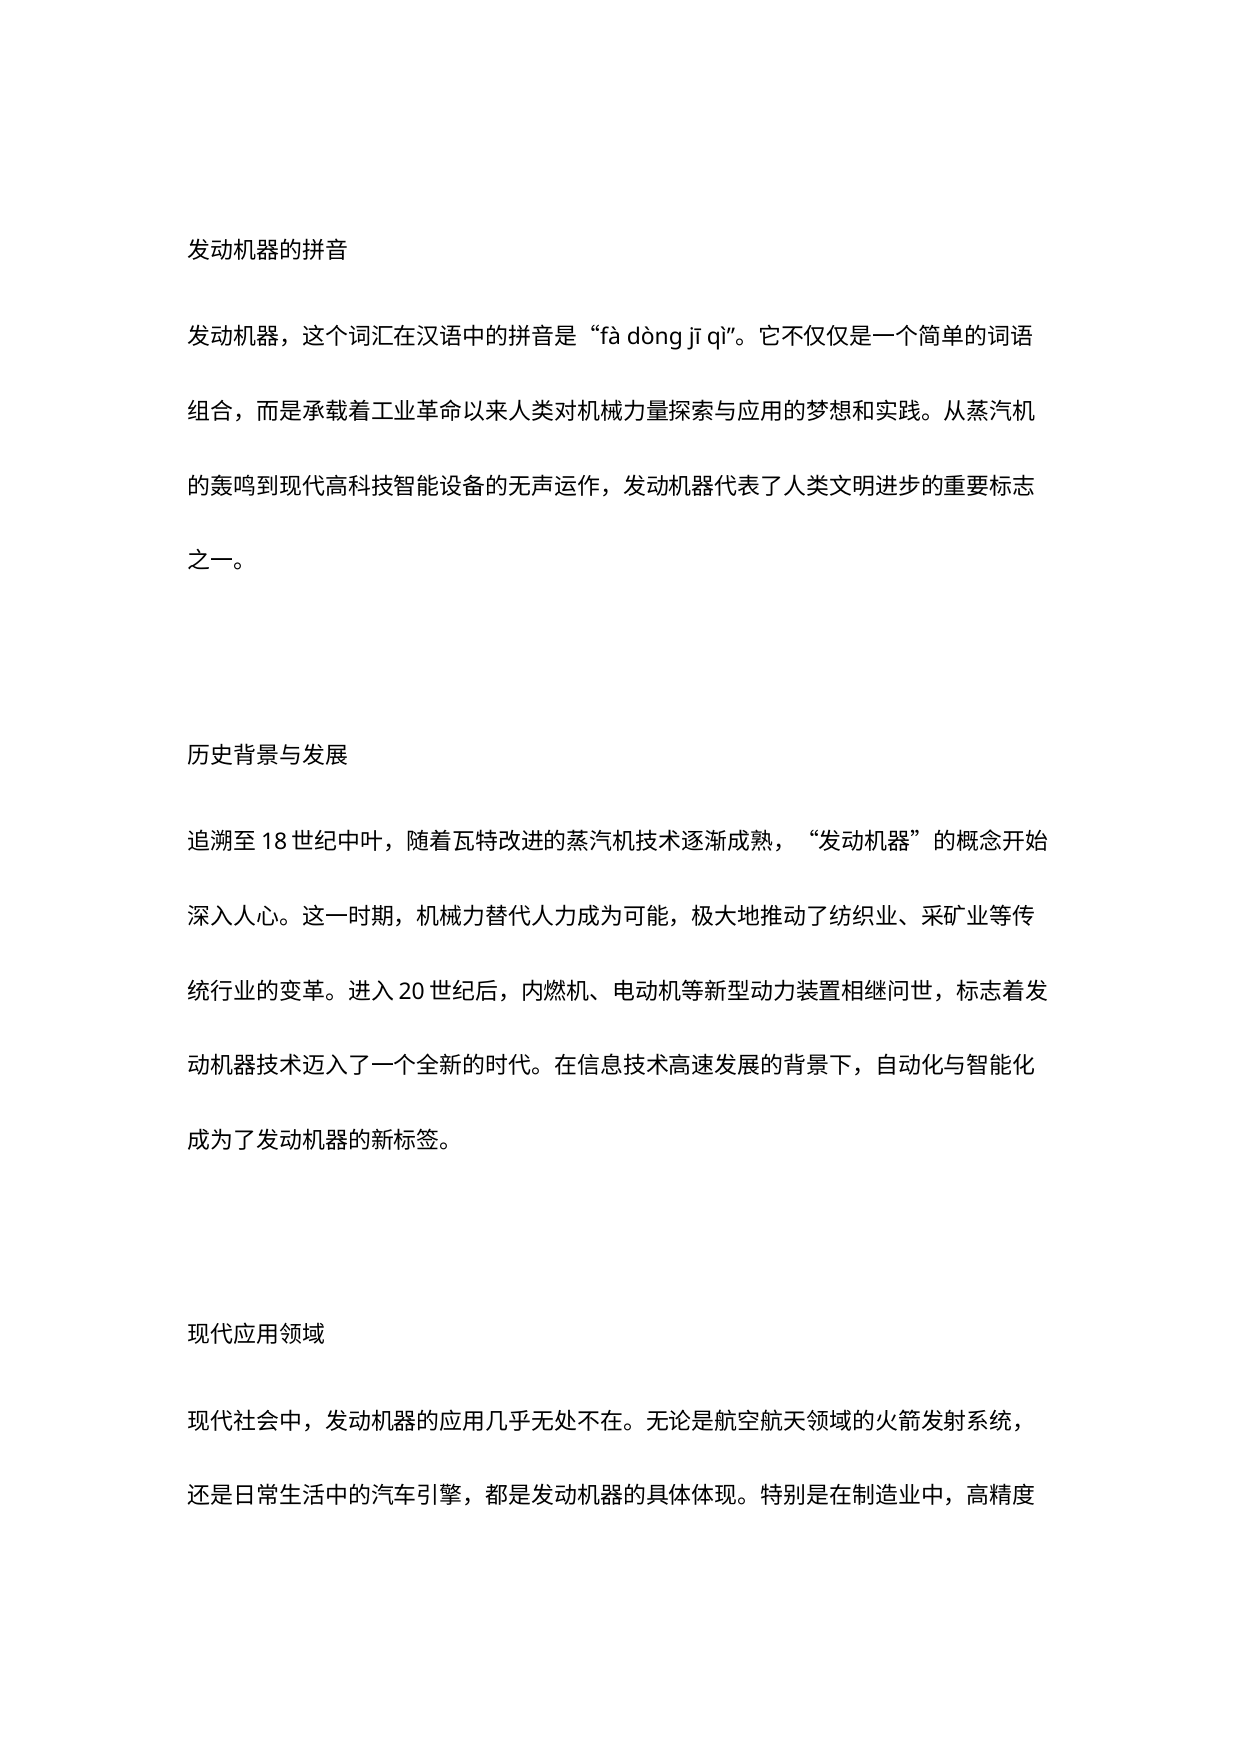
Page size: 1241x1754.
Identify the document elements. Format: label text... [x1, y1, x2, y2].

text 发动机器，这个词汇在汉语中的拼音是“fà dòng jī qì”。它不仅仅是一个简单的词语组合，而是承载着工业革命以来人类对机械力量探索与应用的梦想和实践。从蒸汽机的轰鸣到现代高科技智能设备的无声运作，发动机器代表了人类文明进步的重要标志之一。 [187, 302, 1053, 591]
text 追溯至18世纪中叶，随着瓦特改进的蒸汽机技术逐渐成熟，“发动机器”的概念开始深入人心。这一时期，机械力替代人力成为可能，极大地推动了纺织业、采矿业等传统行业的变革。进入20世纪后，内燃机、电动机等新型动力装置相继问世，标志着发动机器技术迈入了一个全新的时代。在信息技术高速发展的背景下，自动化与智能化成为了发动机器的新标签。 [187, 807, 1053, 1171]
text 发动机器的拼音 [187, 216, 1053, 281]
text 现代应用领域 [187, 1300, 1053, 1365]
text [187, 1387, 1053, 1527]
text 历史背景与发展 [187, 721, 1053, 786]
